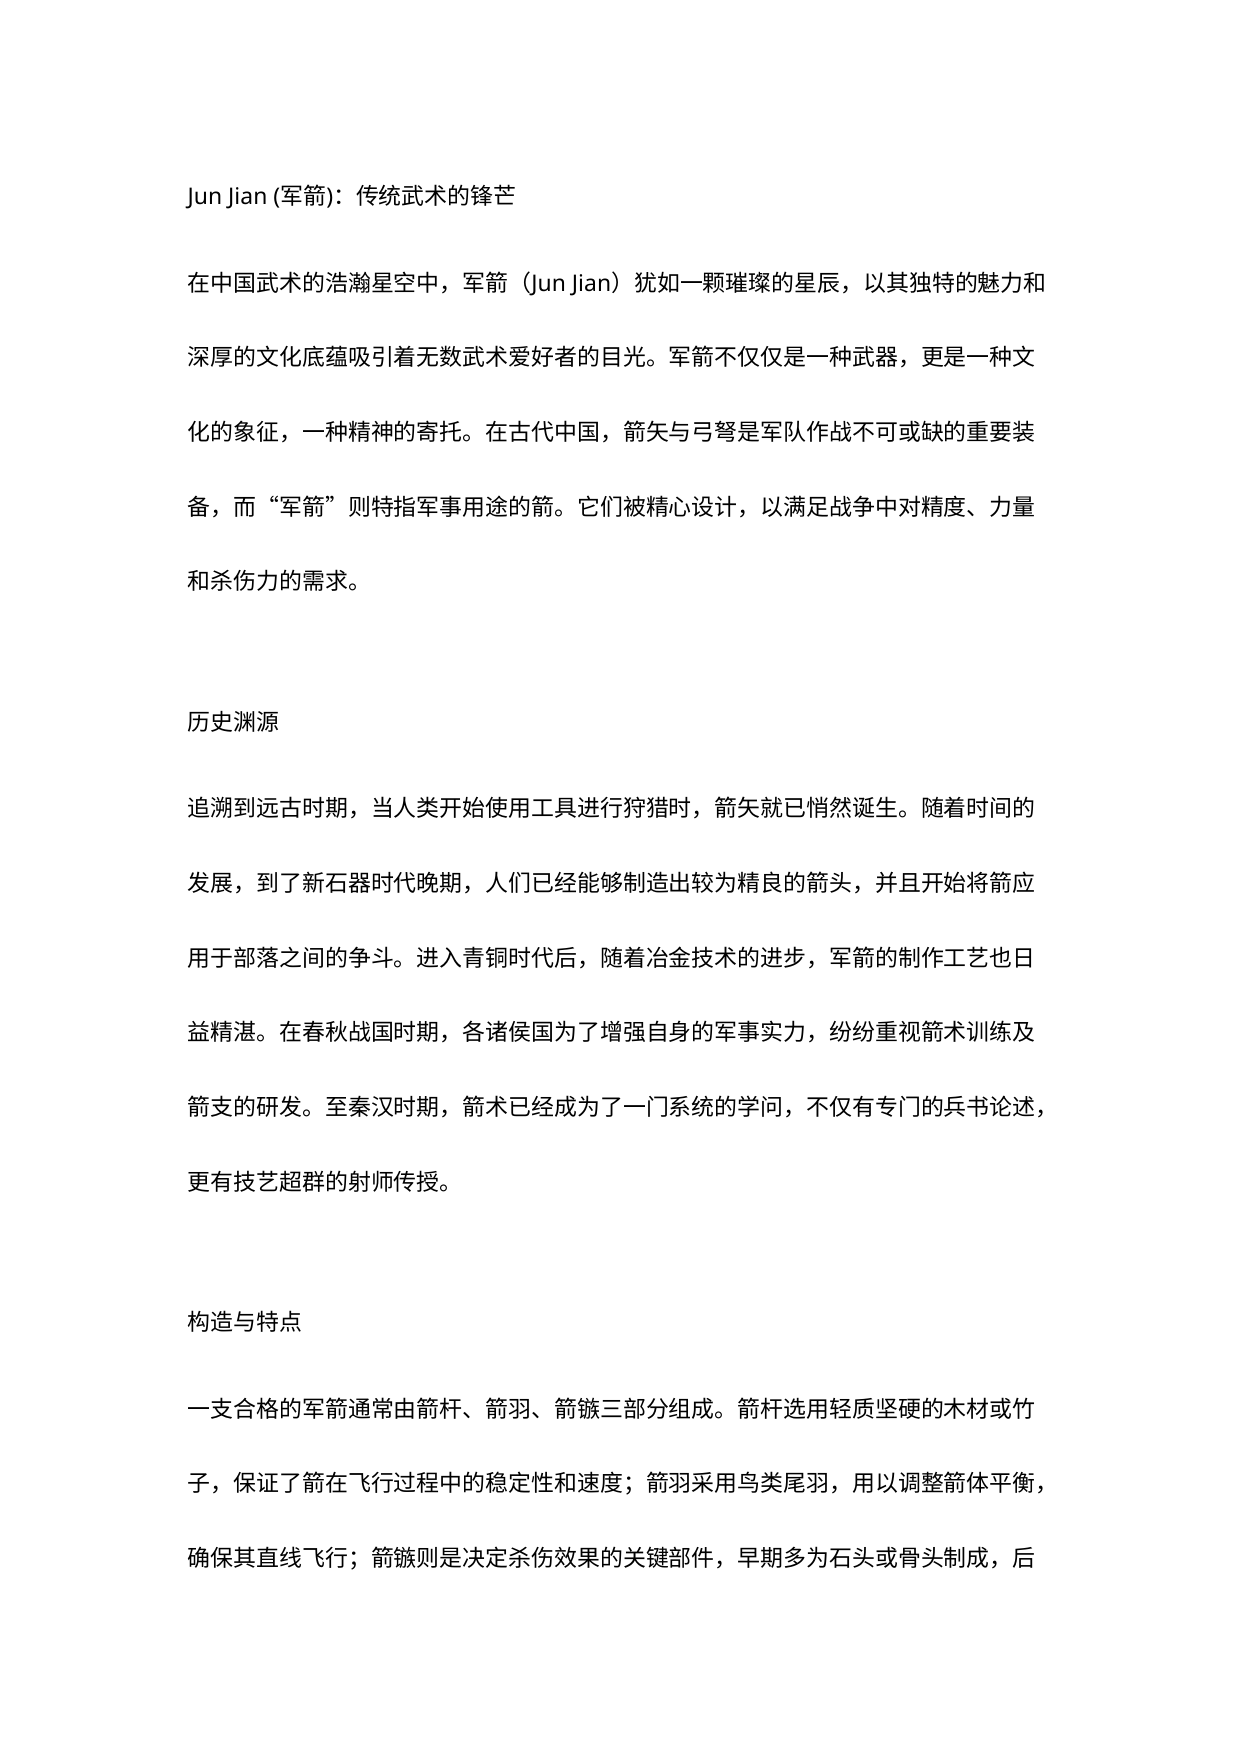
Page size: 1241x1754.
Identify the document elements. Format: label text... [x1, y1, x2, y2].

text 构造与特点 [187, 1288, 1053, 1353]
text Jun Jian (军箭)：传统武术的锋芒 [187, 162, 1053, 227]
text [187, 1375, 1053, 1589]
text 历史渊源 [187, 688, 1053, 753]
text 在中国武术的浩瀚星空中，军箭（Jun Jian）犹如一颗璀璨的星辰，以其独特的魅力和深厚的文化底蕴吸引着无数武术爱好者的目光。军箭不仅仅是一种武器，更是一种文化的象征，一种精神的寄托。在古代中国，箭矢与弓弩是军队作战不可或缺的重要装备，而“军箭”则特指军事用途的箭。它们被精心设计，以满足战争中对精度、力量和杀伤力的需求。 [187, 249, 1053, 612]
text 追溯到远古时期，当人类开始使用工具进行狩猎时，箭矢就已悄然诞生。随着时间的发展，到了新石器时代晚期，人们已经能够制造出较为精良的箭头，并且开始将箭应用于部落之间的争斗。进入青铜时代后，随着冶金技术的进步，军箭的制作工艺也日益精湛。在春秋战国时期，各诸侯国为了增强自身的军事实力，纷纷重视箭术训练及箭支的研发。至秦汉时期，箭术已经成为了一门系统的学问，不仅有专门的兵书论述，更有技艺超群的射师传授。 [187, 774, 1053, 1213]
